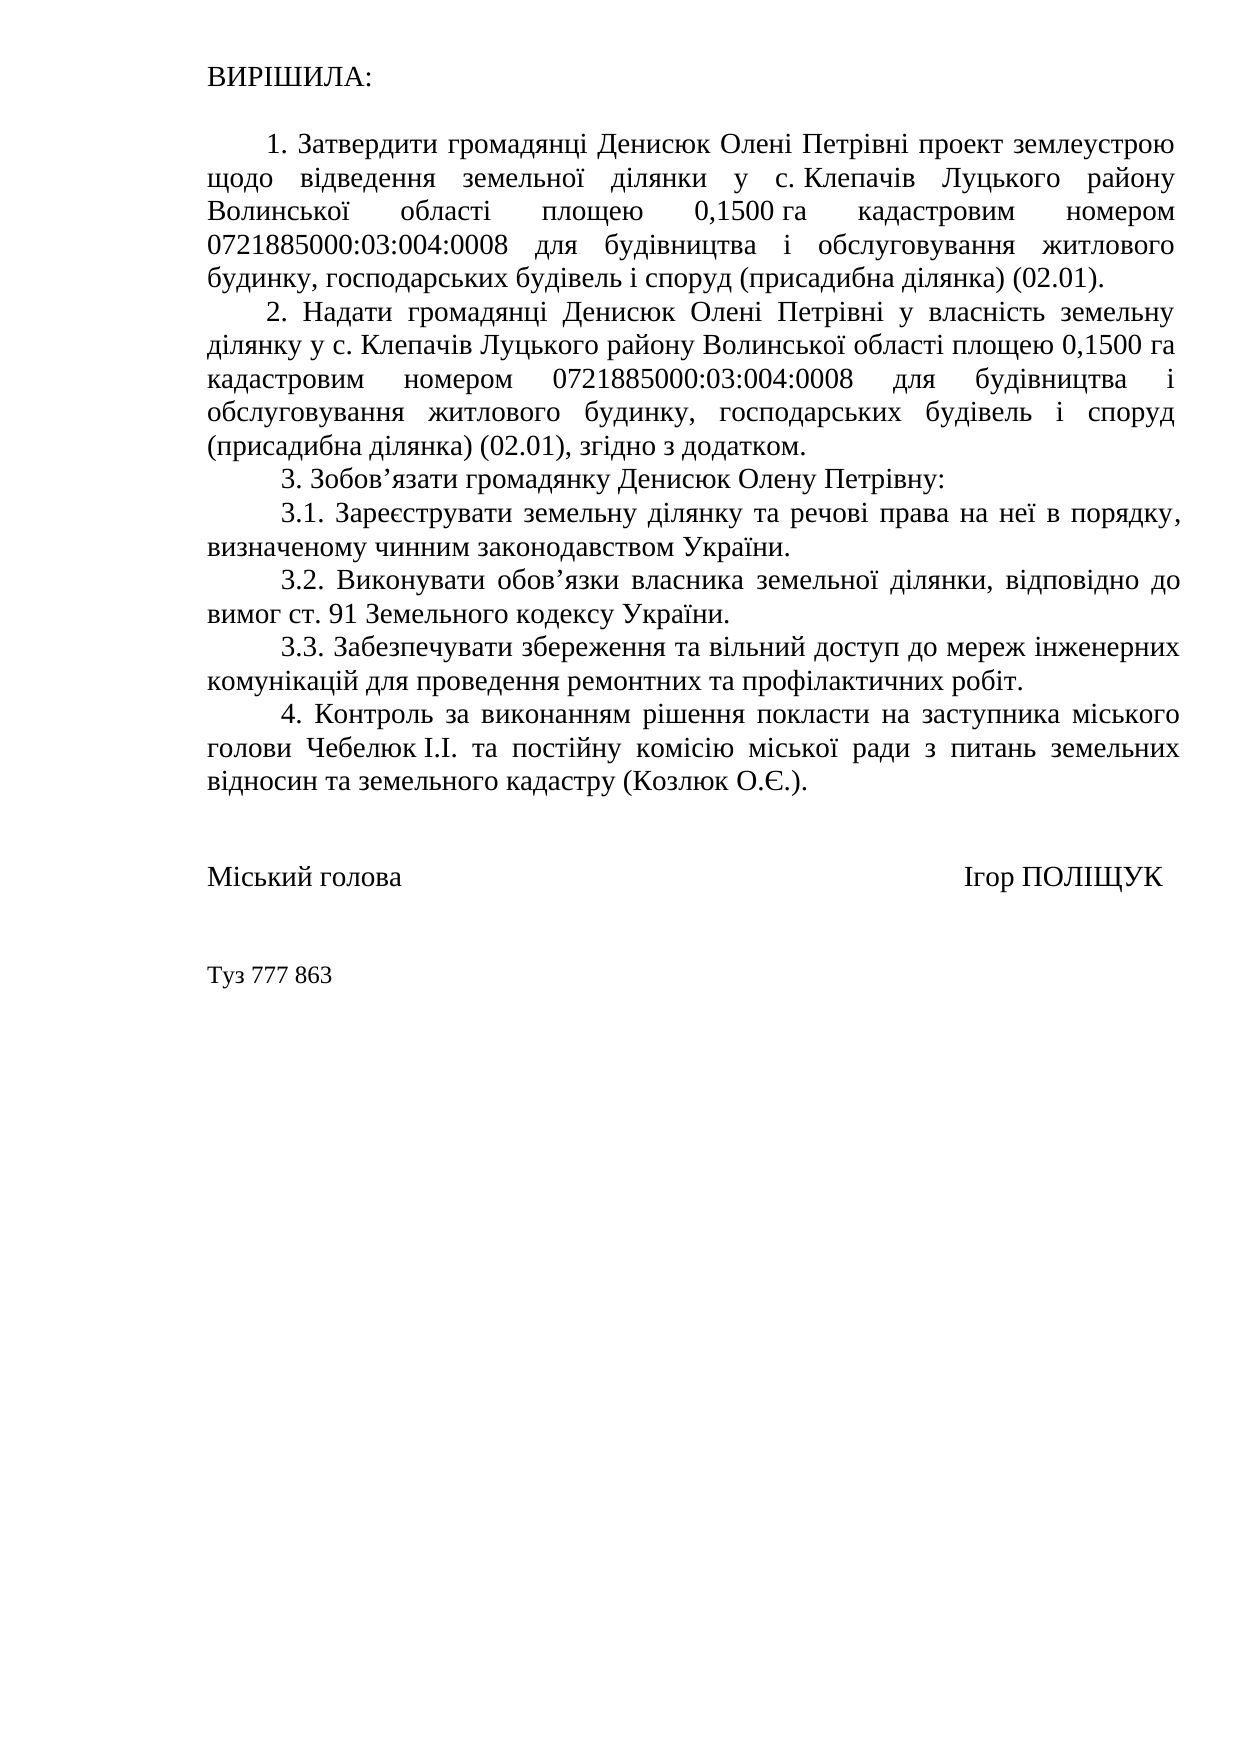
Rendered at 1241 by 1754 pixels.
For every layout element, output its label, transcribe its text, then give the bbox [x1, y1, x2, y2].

text 2. Надати громадянці Денисюк Олені Петрівні у власність земельну ділянку у с. Клепачів Луцького району Волинської області площею 0,1500 га кадастровим номером 0721885000:03:004:0008 для будівництва і обслуговування житлового будинку, господарських будівель і споруд (присадибна ділянка) (02.01), згідно з додатком. [207, 294, 1175, 462]
text Туз 777 863 [207, 960, 1181, 989]
text ВИРІШИЛА: [207, 59, 1177, 93]
text 3.1. Зареєструвати земельну ділянку та речові права на неї в порядку, визначеному чинним законодавством України. [207, 495, 1181, 562]
text 1. Затвердити громадянці Денисюк Олені Петрівні проект землеустрою щодо відведення земельної ділянки у с. Клепачів Луцького району Волинської області площею 0,1500 га кадастровим номером 0721885000:03:004:0008 для будівництва і обслуговування житлового будинку, господарських будівель і споруд (присадибна ділянка) (02.01). [207, 126, 1175, 294]
text Міський голова Ігор ПОЛІЩУК [207, 859, 1181, 893]
text 3.3. Забезпечувати збереження та вільний доступ до мереж інженерних комунікацій для проведення ремонтних та профілактичних робіт. [207, 629, 1181, 696]
text 3.2. Виконувати обов’язки власника земельної ділянки, відповідно до вимог ст. 91 Земельного кодексу України. [207, 562, 1181, 629]
text 3. Зобов’язати громадянку Денисюк Олену Петрівну: [207, 462, 1177, 495]
text 4. Контроль за виконанням рішення покласти на заступника міського голови Чебелюк І.І. та постійну комісію міської ради з питань земельних відносин та земельного кадастру (Козлюк О.Є.). [207, 696, 1181, 797]
